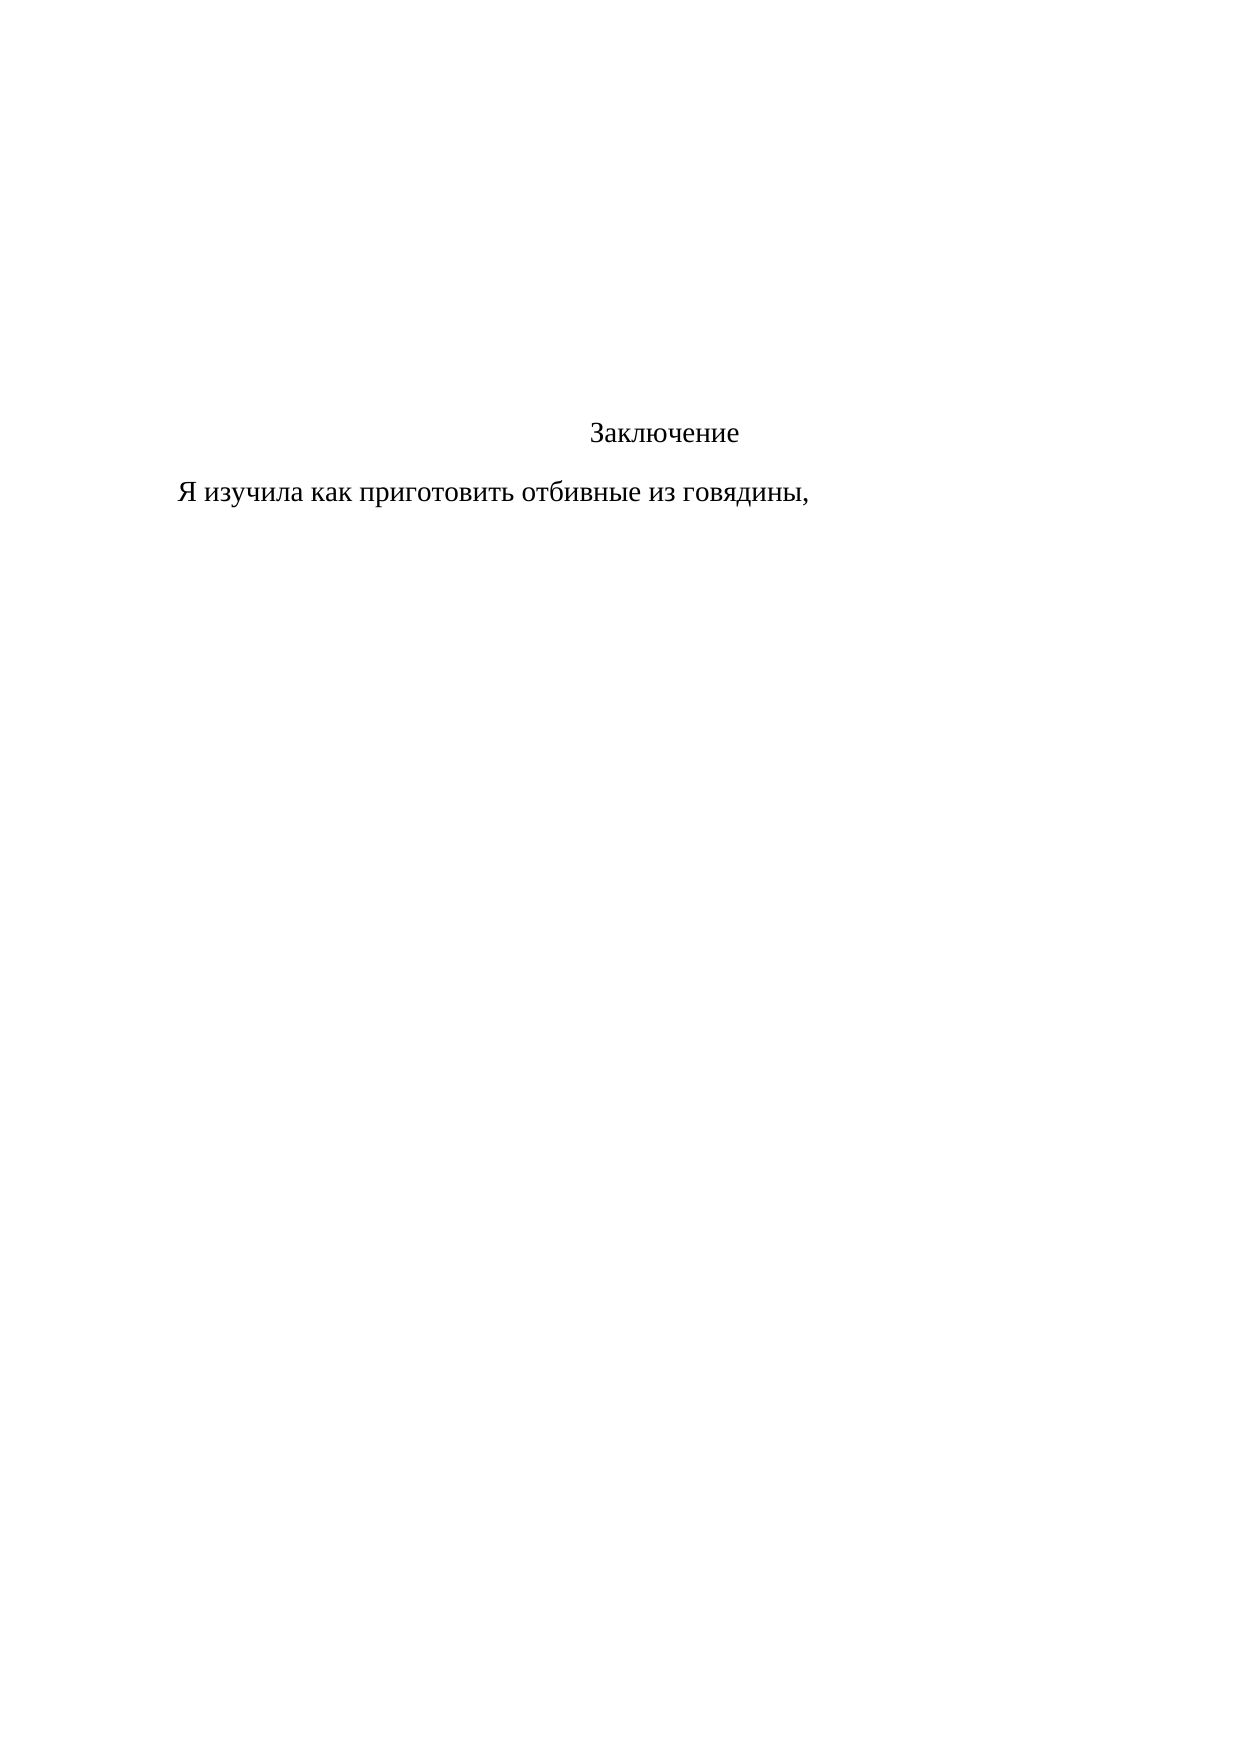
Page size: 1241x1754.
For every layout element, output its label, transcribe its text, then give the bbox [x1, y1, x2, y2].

text Я изучила как приготовить отбивные из говядины, [177, 474, 1152, 508]
text Заключение [177, 415, 1152, 448]
